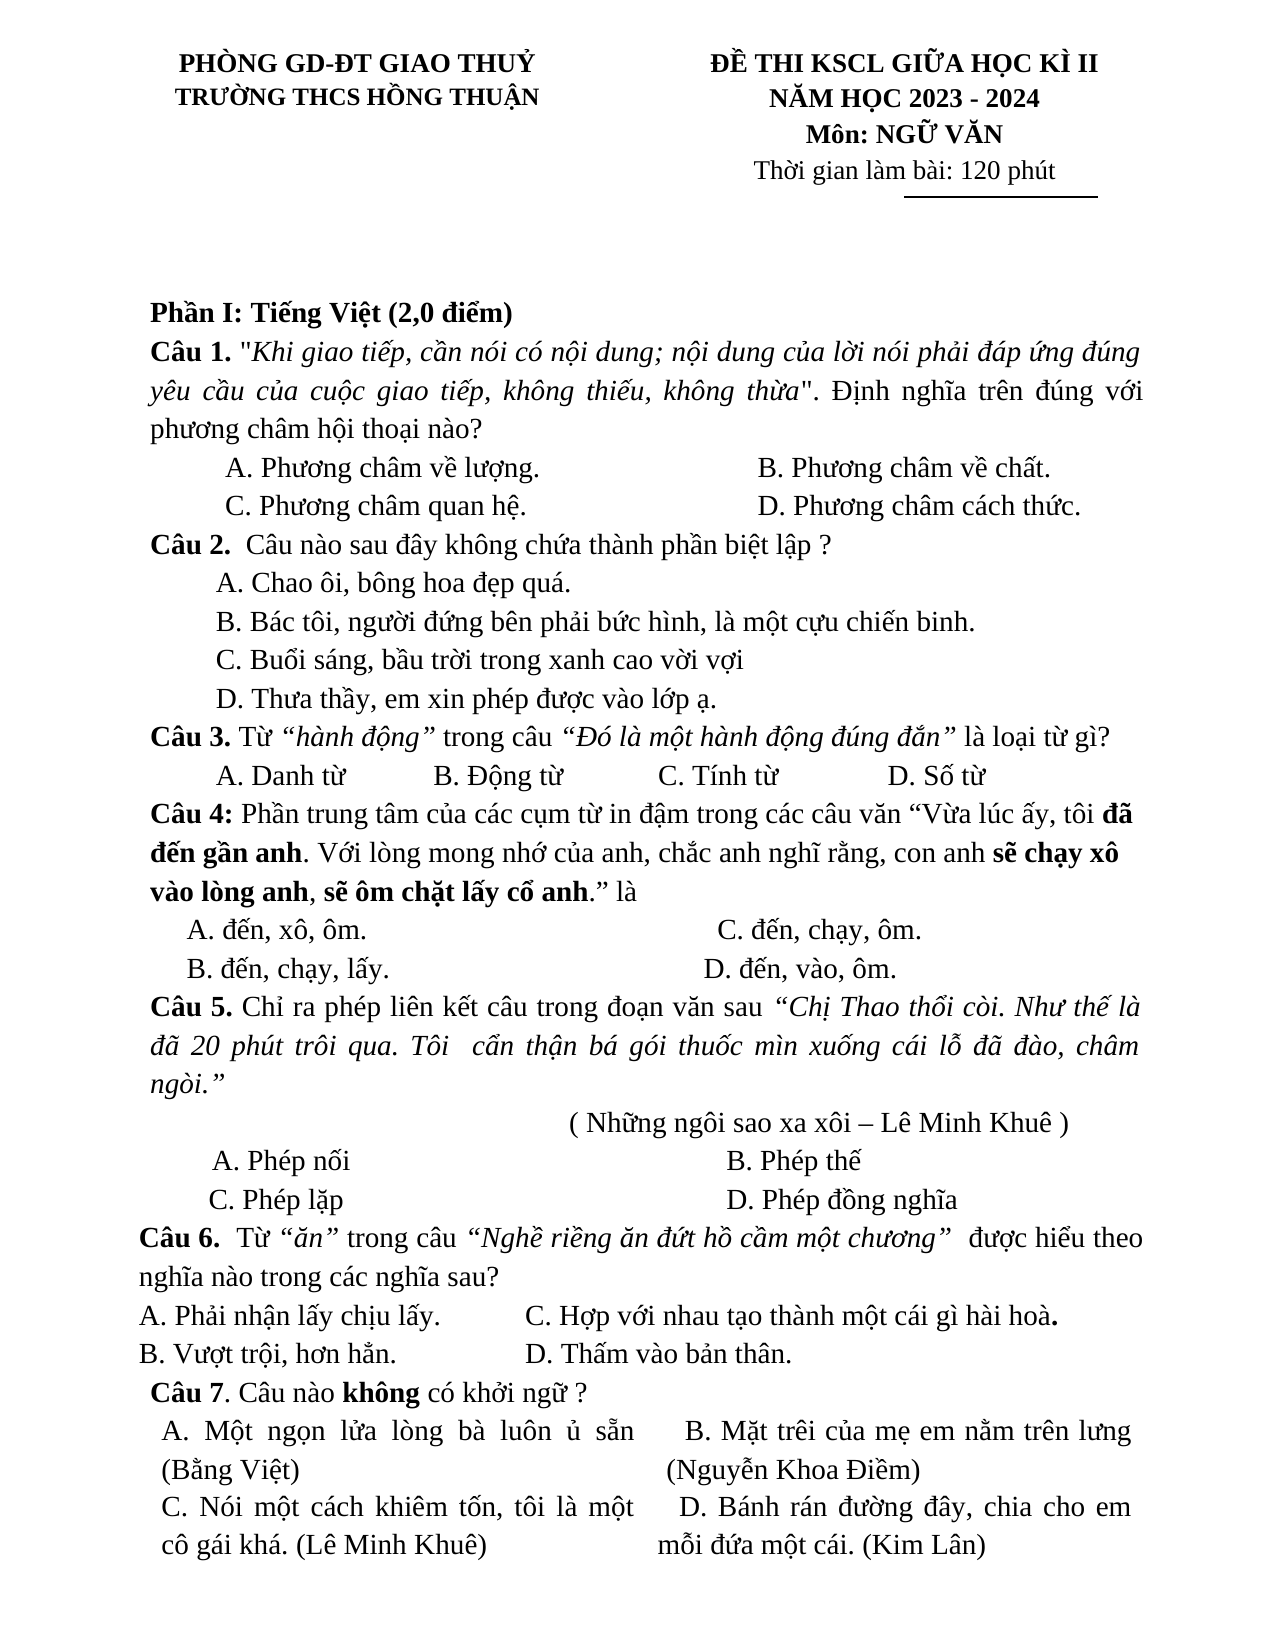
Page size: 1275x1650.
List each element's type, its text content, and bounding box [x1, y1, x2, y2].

text ( Những ngôi sao xa xôi – Lê Minh Khuê ) [139, 1105, 1144, 1138]
text A. Phương châm về lượng. B. Phương châm về chất. [225, 450, 1144, 483]
text C. Phương châm quan hệ. D. Phương châm cách thức. [225, 488, 1144, 522]
table_cell C. Nói một cách khiêm tốn, tôi là một cô gái khá. (Lê Minh Khuê) [150, 1489, 646, 1564]
text Câu 3. Từ “hành động” trong câu “Đó là một hành động đúng đắn” là loại từ gì? [150, 719, 1181, 753]
text Câu 1. "Khi giao tiếp, cần nói có nội dung; nội dung của lời nói phải đáp ứng đúng yêu cầu của cuộc giao tiếp, không thiếu, không thừa". Định nghĩa trên đúng với phương châm hội thoại nào? [150, 334, 1144, 445]
text C. Phép lặp D. Phép đồng nghĩa [150, 1182, 1144, 1216]
text A. Phải nhận lấy chịu lấy. C. Hợp với nhau tạo thành một cái gì hài hoà. [139, 1298, 1144, 1331]
text A. Chao ôi, bông hoa đẹp quá. [150, 565, 1181, 599]
text A. Danh từ B. Động từ C. Tính từ D. Số từ [150, 758, 1144, 792]
text Câu 2. Câu nào sau đây không chứa thành phần biệt lập ? [150, 527, 1181, 560]
text Phần I: Tiếng Việt (2,0 điểm) [150, 296, 1144, 329]
text D. Thưa thầy, em xin phép được vào lớp ạ. [150, 681, 1181, 714]
text Câu 6. Từ “ăn” trong câu “Nghề riềng ăn đứt hồ cầm một chương” được hiểu theo nghĩa nào trong các nghĩa sau? [139, 1221, 1144, 1293]
text B. Bác tôi, người đứng bên phải bức hình, là một cựu chiến binh. [150, 604, 1181, 637]
table_header PHÒNG GD-ĐT GIAO THUỶ TRƯỜNG THCS HỒNG THUẬN [120, 47, 594, 257]
table_header ĐỀ THI KSCL GIỮA HỌC KÌ II NĂM HỌC 2023 - 2024 Môn: NGỮ VĂN Thời gian làm bài: 120 phút [594, 47, 1215, 257]
table_header B. Mặt trêi của mẹ em nằm trên lưng (Nguyễn Khoa Điềm) [646, 1413, 1144, 1489]
table_cell D. Bánh rán đường đây, chia cho em mỗi đứa một cái. (Kim Lân) [646, 1489, 1144, 1564]
text Câu 5. Chỉ ra phép liên kết câu trong đoạn văn sau “Chị Thao thổi còi. Như thế là đã 20 phút trôi qua. Tôi cẩn thận bá gói thuốc mìn xuống cái lỗ đã đào, châm ngòi.” [150, 989, 1144, 1100]
text Câu 4: Phần trung tâm của các cụm từ in đậm trong các câu văn “Vừa lúc ấy, tôi đã đến gần anh. Với lòng mong nhớ của anh, chắc anh nghĩ rằng, con anh sẽ chạy xô vào lòng anh, sẽ ôm chặt lấy cổ anh.” là [150, 797, 1144, 907]
table_header A. Một ngọn lửa lòng bà luôn ủ sẵn (Bằng Việt) [150, 1413, 646, 1489]
text B. Vượt trội, hơn hẳn. D. Thấm vào bản thân. [139, 1336, 1144, 1370]
text Câu 7. Câu nào không có khởi ngữ ? [150, 1375, 1144, 1408]
text A. Phép nối B. Phép thế [139, 1143, 1144, 1177]
text A. đến, xô, ôm. C. đến, chạy, ôm. [150, 912, 1144, 946]
text C. Buổi sáng, bầu trời trong xanh cao vời vợi [150, 642, 1181, 676]
text B. đến, chạy, lấy. D. đến, vào, ôm. [150, 951, 1144, 984]
